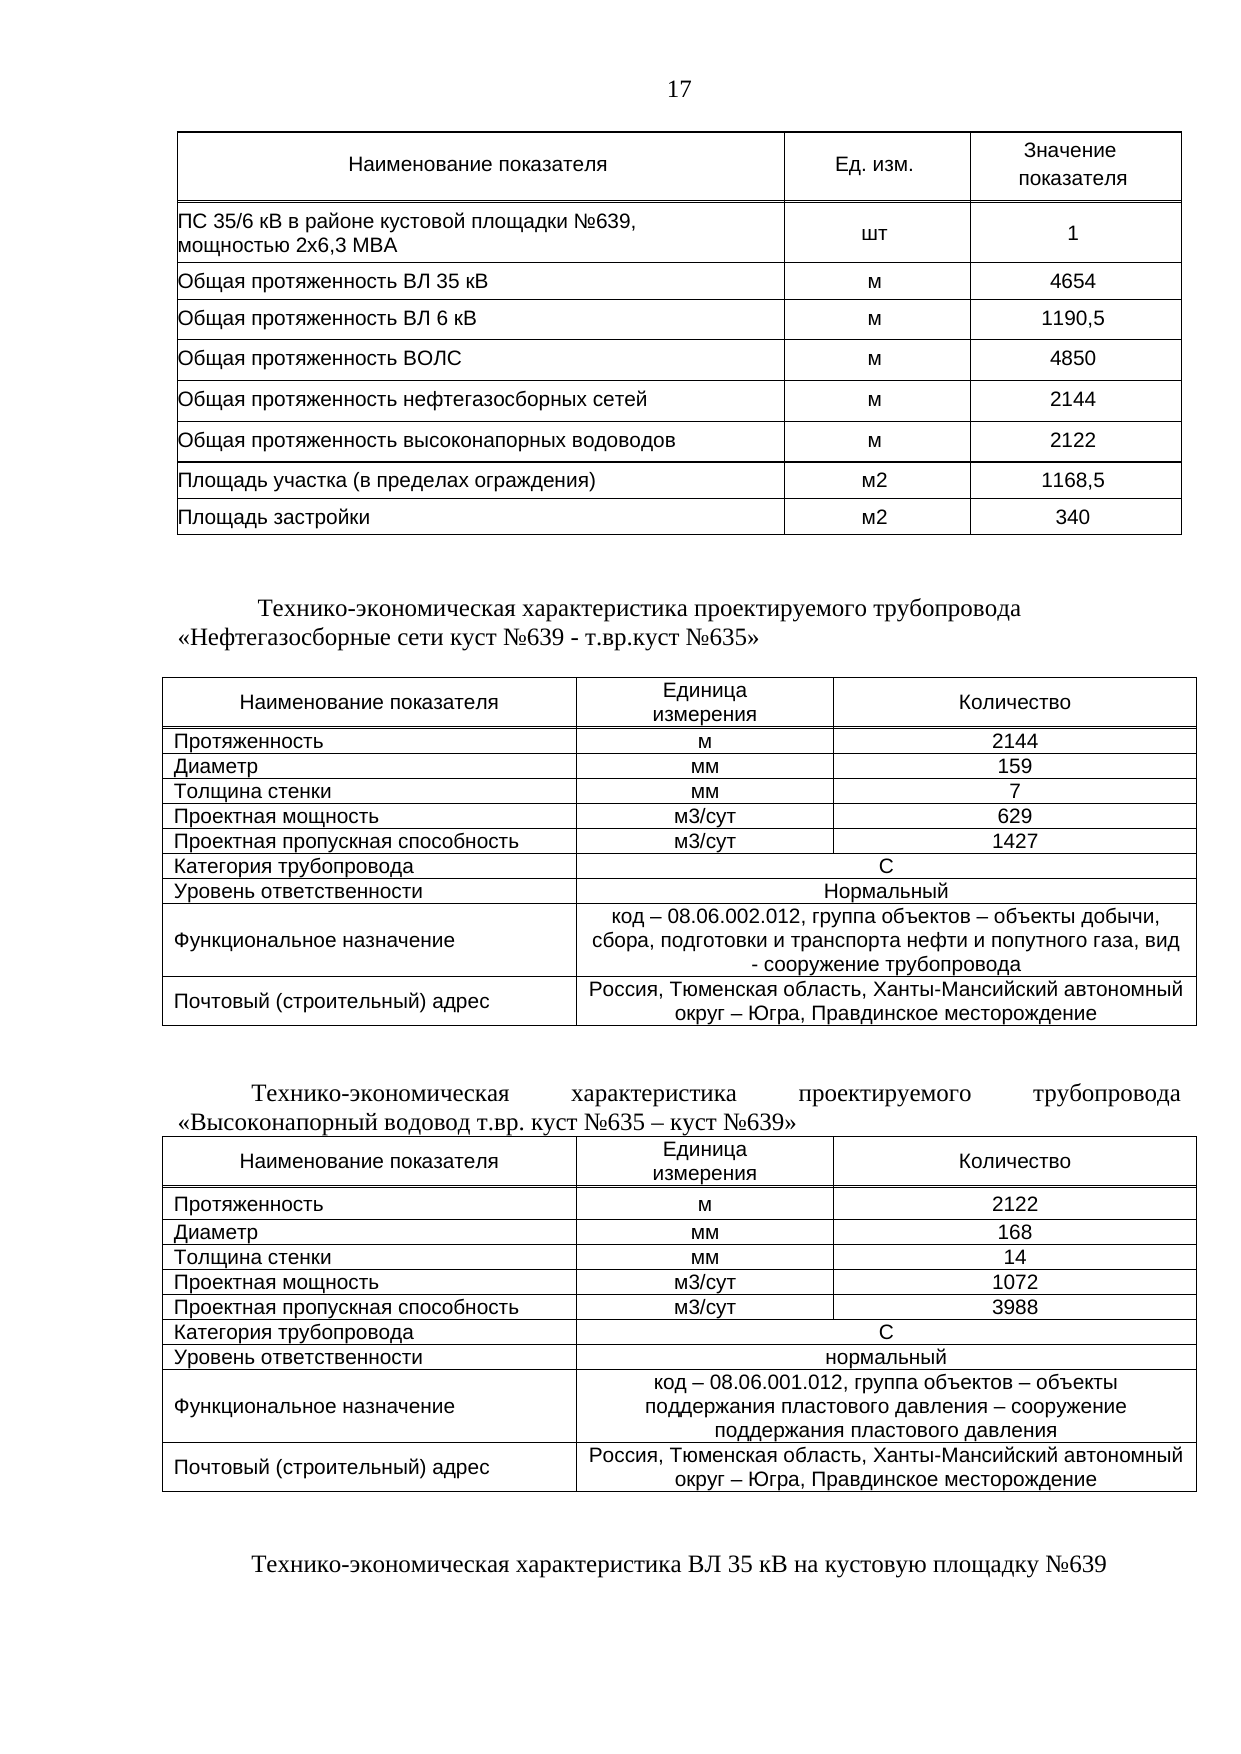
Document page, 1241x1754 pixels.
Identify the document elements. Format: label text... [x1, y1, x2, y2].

table_cell Уровень ответственности [163, 1345, 576, 1369]
table_cell 1190,5 [971, 300, 1181, 339]
table_cell Площадь застройки [178, 499, 784, 534]
table_cell Почтовый (строительный) адрес [163, 977, 576, 1025]
table_cell м [785, 300, 970, 339]
table_cell Категория трубопровода [163, 854, 576, 878]
table_cell Проектная мощность [163, 1270, 576, 1294]
table_cell код – 08.06.001.012, группа объектов – объекты поддержания пластового давления – сооружение поддержания пластового давления [577, 1370, 1196, 1442]
table_cell Диаметр [163, 1220, 576, 1244]
text Технико-экономическая характеристика ВЛ 35 кВ на кустовую площадку №639 [177, 1549, 1181, 1578]
table_cell Проектная мощность [163, 804, 576, 828]
table_cell 2144 [971, 381, 1181, 421]
table_cell 14 [834, 1245, 1196, 1269]
table_cell м [785, 422, 970, 461]
table_cell Категория трубопровода [163, 1320, 576, 1344]
table_cell Функциональное назначение [163, 904, 576, 976]
table_cell нормальный [577, 1345, 1196, 1369]
table_cell м [577, 1188, 833, 1219]
table_cell мм [577, 1220, 833, 1244]
table_cell м3/сут [577, 804, 833, 828]
table_cell 1427 [834, 829, 1196, 853]
table_cell Проектная пропускная способность [163, 829, 576, 853]
table_cell 159 [834, 754, 1196, 778]
table_cell м2 [785, 499, 970, 534]
table_cell Россия, Тюменская область, Ханты-Мансийский автономный округ – Югра, Правдинское месторождение [577, 977, 1196, 1025]
table_cell м3/сут [577, 829, 833, 853]
text Технико-экономическая характеристика проектируемого трубопровода «Высоконапорный водовод т.вр. куст №635 – куст №639» [177, 1078, 1181, 1136]
table_header Ед. изм. [785, 133, 970, 199]
table_cell м [785, 263, 970, 298]
table_cell Россия, Тюменская область, Ханты-Мансийский автономный округ – Югра, Правдинское месторождение [577, 1443, 1196, 1491]
table_cell м2 [785, 463, 970, 498]
table_cell 168 [834, 1220, 1196, 1244]
table_cell Нормальный [577, 879, 1196, 903]
table_cell Площадь участка (в пределах ограждения) [178, 463, 784, 498]
table_cell Почтовый (строительный) адрес [163, 1443, 576, 1491]
table_cell 2144 [834, 729, 1196, 753]
table_cell 1168,5 [971, 463, 1181, 498]
table_cell мм [577, 754, 833, 778]
table_cell код – 08.06.002.012, группа объектов – объекты добычи, сбора, подготовки и транспорта нефти и попутного газа, вид - сооружение трубопровода [577, 904, 1196, 976]
table_cell Общая протяженность ВЛ 35 кВ [178, 263, 784, 298]
text Технико-экономическая характеристика проектируемого трубопровода [177, 593, 1181, 622]
table_cell м3/сут [577, 1270, 833, 1294]
table_cell м3/сут [577, 1295, 833, 1319]
table_cell Общая протяженность ВЛ 6 кВ [178, 300, 784, 339]
table_header Наименование показателя [163, 678, 576, 726]
table_cell 1072 [834, 1270, 1196, 1294]
table_cell 1 [971, 203, 1181, 262]
table_cell 4850 [971, 340, 1181, 380]
table_cell Общая протяженность нефтегазосборных сетей [178, 381, 784, 421]
table_header Единица измерения [577, 678, 833, 726]
table_cell Толщина стенки [163, 1245, 576, 1269]
table_cell 629 [834, 804, 1196, 828]
table_cell С [577, 1320, 1196, 1344]
table_cell 3988 [834, 1295, 1196, 1319]
table_cell Протяженность [163, 1188, 576, 1219]
table_cell 340 [971, 499, 1181, 534]
table_cell Проектная пропускная способность [163, 1295, 576, 1319]
table_cell С [577, 854, 1196, 878]
table_header Единица измерения [577, 1137, 833, 1185]
table_cell Протяженность [163, 729, 576, 753]
table_cell м [785, 381, 970, 421]
table_cell мм [577, 779, 833, 803]
table_cell Уровень ответственности [163, 879, 576, 903]
table_cell 7 [834, 779, 1196, 803]
table_header Количество [834, 1137, 1196, 1185]
table_cell Общая протяженность высоконапорных водоводов [178, 422, 784, 461]
table_cell шт [785, 203, 970, 262]
table_cell 2122 [834, 1188, 1196, 1219]
table_cell Толщина стенки [163, 779, 576, 803]
text «Нефтегазосборные сети куст №639 - т.вр.куст №635» [177, 622, 1181, 650]
table_header Наименование показателя [178, 133, 784, 199]
table_cell мм [577, 1245, 833, 1269]
table_cell 2122 [971, 422, 1181, 461]
table_header Количество [834, 678, 1196, 726]
table_cell 4654 [971, 263, 1181, 298]
table_cell Функциональное назначение [163, 1370, 576, 1442]
table_header Значение показателя [971, 133, 1181, 199]
table_cell Общая протяженность ВОЛС [178, 340, 784, 380]
table_cell м [785, 340, 970, 380]
table_header Наименование показателя [163, 1137, 576, 1185]
table_cell ПС 35/6 кВ в районе кустовой площадки №639, мощностью 2х6,3 МВА [178, 203, 784, 262]
table_cell Диаметр [163, 754, 576, 778]
table_cell м [577, 729, 833, 753]
